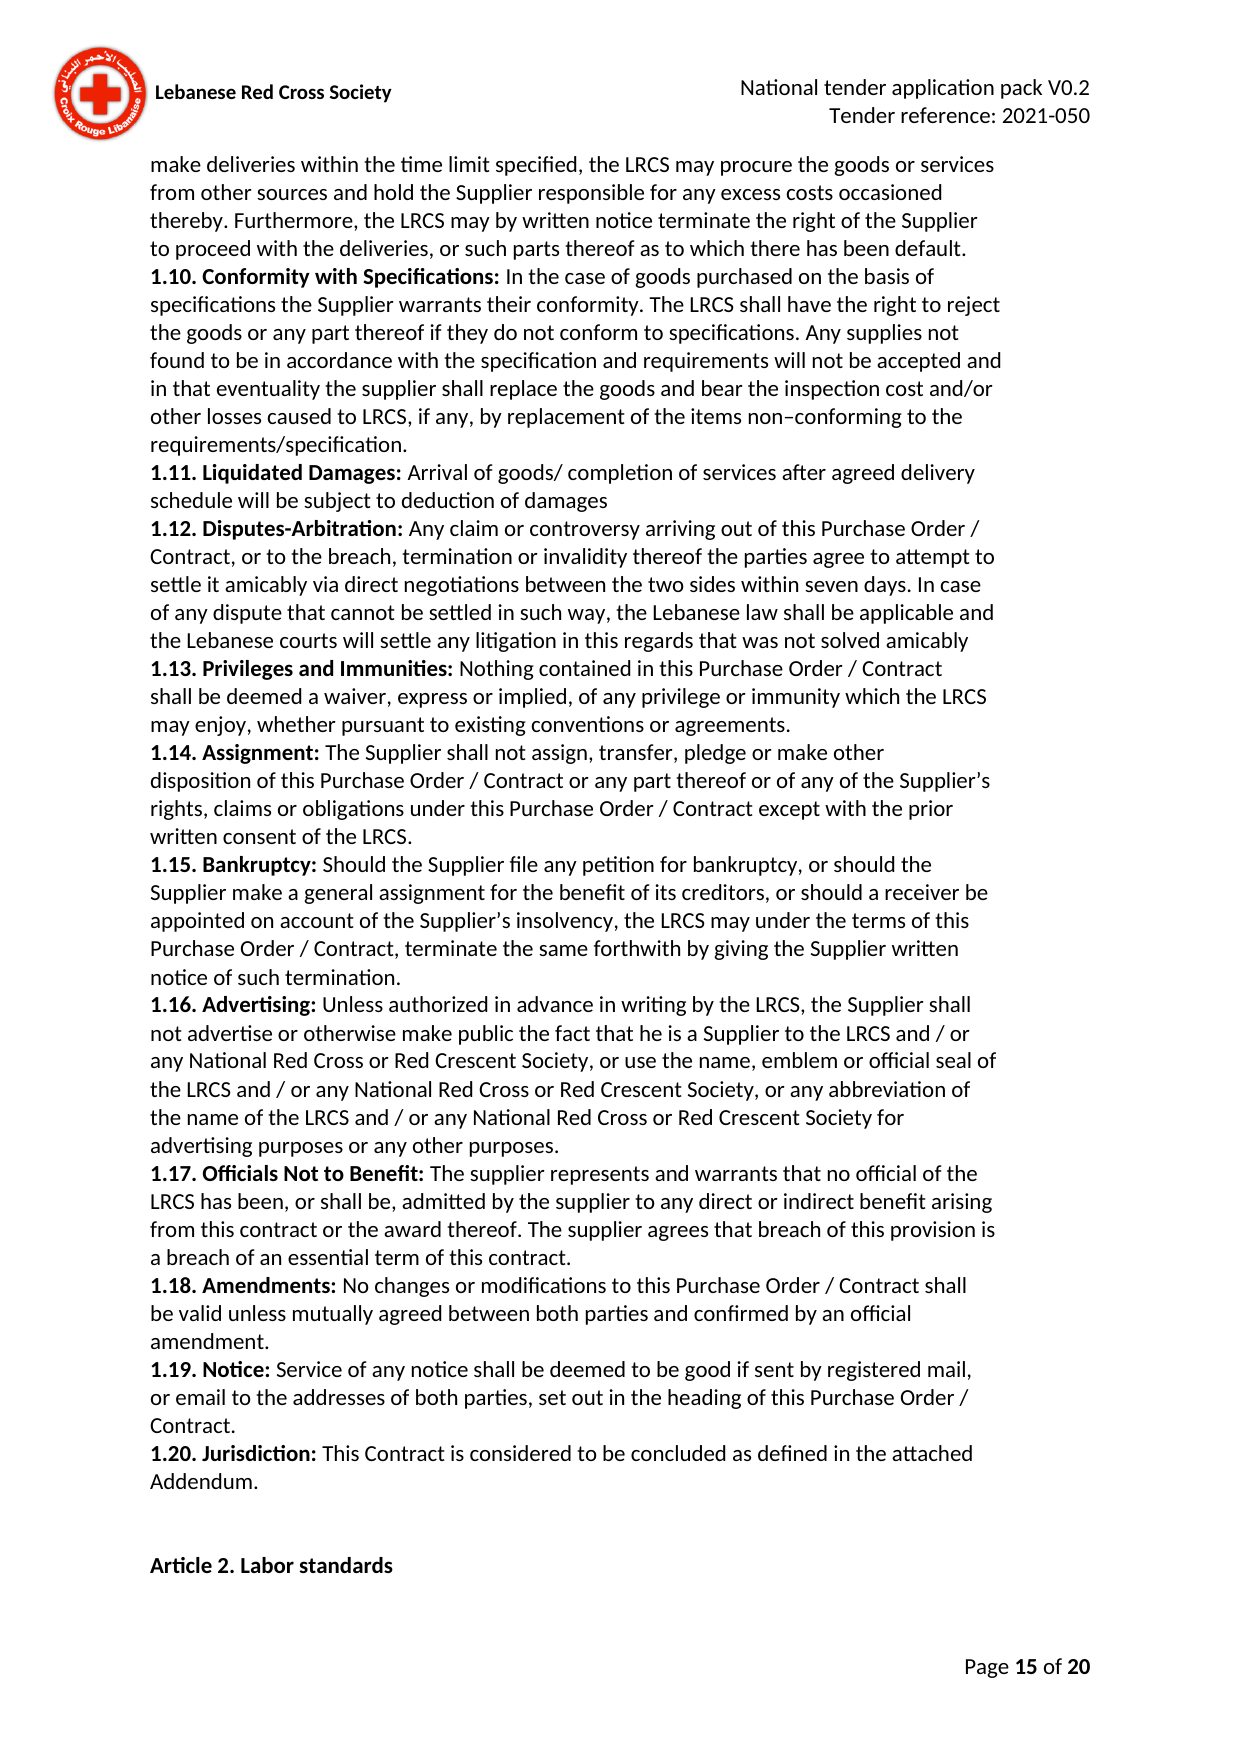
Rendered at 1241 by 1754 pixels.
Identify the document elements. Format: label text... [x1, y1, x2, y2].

text the Lebanese courts will settle any litigation in this regards that was not solved amicably [150, 626, 1090, 654]
text 1.18. Amendments: No changes or modifications to this Purchase Order / Contract shall [150, 1271, 1090, 1299]
text 1.15. Bankruptcy: Should the Supplier file any petition for bankruptcy, or should the [150, 851, 1090, 878]
text Purchase Order / Contract, terminate the same forthwith by giving the Supplier written [150, 934, 1090, 963]
text a breach of an essential term of this contract. [150, 1243, 1090, 1271]
text disposition of this Purchase Order / Contract or any part thereof or of any of the Supplier’s [150, 766, 1090, 794]
text to proceed with the deliveries, or such parts thereof as to which there has been default. [150, 234, 1090, 262]
text 1.13. Privileges and Immunities: Nothing contained in this Purchase Order / Contract [150, 654, 1090, 682]
text Addendum. [150, 1467, 1090, 1495]
text of any dispute that cannot be settled in such way, the Lebanese law shall be applicable and [150, 598, 1090, 626]
text shall be deemed a waiver, express or implied, of any privilege or immunity which the LRCS [150, 682, 1090, 710]
text 1.12. Disputes-Arbitration: Any claim or controversy arriving out of this Purchase Order / [150, 514, 1090, 542]
text 1.14. Assignment: The Supplier shall not assign, transfer, pledge or make other [150, 738, 1090, 766]
text be valid unless mutually agreed between both parties and confirmed by an official [150, 1299, 1090, 1327]
text schedule will be subject to deduction of damages [150, 486, 1090, 514]
text thereby. Furthermore, the LRCS may by written notice terminate the right of the Supplier [150, 206, 1090, 234]
text the name of the LRCS and / or any National Red Cross or Red Crescent Society for [150, 1103, 1090, 1131]
text from other sources and hold the Supplier responsible for any excess costs occasioned [150, 178, 1090, 206]
text 1.10. Conformity with Specifications: In the case of goods purchased on the basis of [150, 262, 1090, 290]
text may enjoy, whether pursuant to existing conventions or agreements. [150, 710, 1090, 738]
text Contract, or to the breach, termination or invalidity thereof the parties agree to attempt to [150, 542, 1090, 570]
text Article 2. Labor standards [150, 1551, 1090, 1579]
text settle it amicably via direct negotiations between the two sides within seven days. In case [150, 570, 1090, 598]
picture [43, 39, 156, 148]
text the goods or any part thereof if they do not conform to specifications. Any supplies not [150, 318, 1090, 346]
text 1.19. Notice: Service of any notice shall be deemed to be good if sent by registered mail, [150, 1355, 1090, 1383]
text requirements/specification. [150, 430, 1090, 458]
text the LRCS and / or any National Red Cross or Red Crescent Society, or any abbreviation of [150, 1075, 1090, 1103]
text amendment. [150, 1327, 1090, 1355]
text any National Red Cross or Red Crescent Society, or use the name, emblem or official seal of [150, 1047, 1090, 1075]
text LRCS has been, or shall be, admitted by the supplier to any direct or indirect benefit arising [150, 1187, 1090, 1215]
text specifications the Supplier warrants their conformity. The LRCS shall have the right to reject [150, 290, 1090, 318]
text Contract. [150, 1411, 1090, 1439]
text make deliveries within the time limit specified, the LRCS may procure the goods or services [150, 150, 1090, 178]
text in that eventuality the supplier shall replace the goods and bear the inspection cost and/or [150, 374, 1090, 402]
text rights, claims or obligations under this Purchase Order / Contract except with the prior [150, 794, 1090, 822]
text not advertise or otherwise make public the fact that he is a Supplier to the LRCS and / or [150, 1019, 1090, 1047]
text 1.20. Jurisdiction: This Contract is considered to be concluded as defined in the attached [150, 1439, 1090, 1467]
text or email to the addresses of both parties, set out in the heading of this Purchase Order / [150, 1383, 1090, 1411]
text other losses caused to LRCS, if any, by replacement of the items non–conforming to the [150, 402, 1090, 430]
text notice of such termination. [150, 963, 1090, 991]
text 1.11. Liquidated Damages: Arrival of goods/ completion of services after agreed delivery [150, 458, 1090, 486]
text found to be in accordance with the specification and requirements will not be accepted and [150, 346, 1090, 374]
text written consent of the LRCS. [150, 822, 1090, 851]
text from this contract or the award thereof. The supplier agrees that breach of this provision is [150, 1215, 1090, 1243]
text 1.16. Advertising: Unless authorized in advance in writing by the LRCS, the Supplier shall [150, 991, 1090, 1019]
text appointed on account of the Supplier’s insolvency, the LRCS may under the terms of this [150, 907, 1090, 934]
text 1.17. Officials Not to Benefit: The supplier represents and warrants that no official of the [150, 1159, 1090, 1187]
text Supplier make a general assignment for the benefit of its creditors, or should a receiver be [150, 878, 1090, 907]
text advertising purposes or any other purposes. [150, 1131, 1090, 1159]
